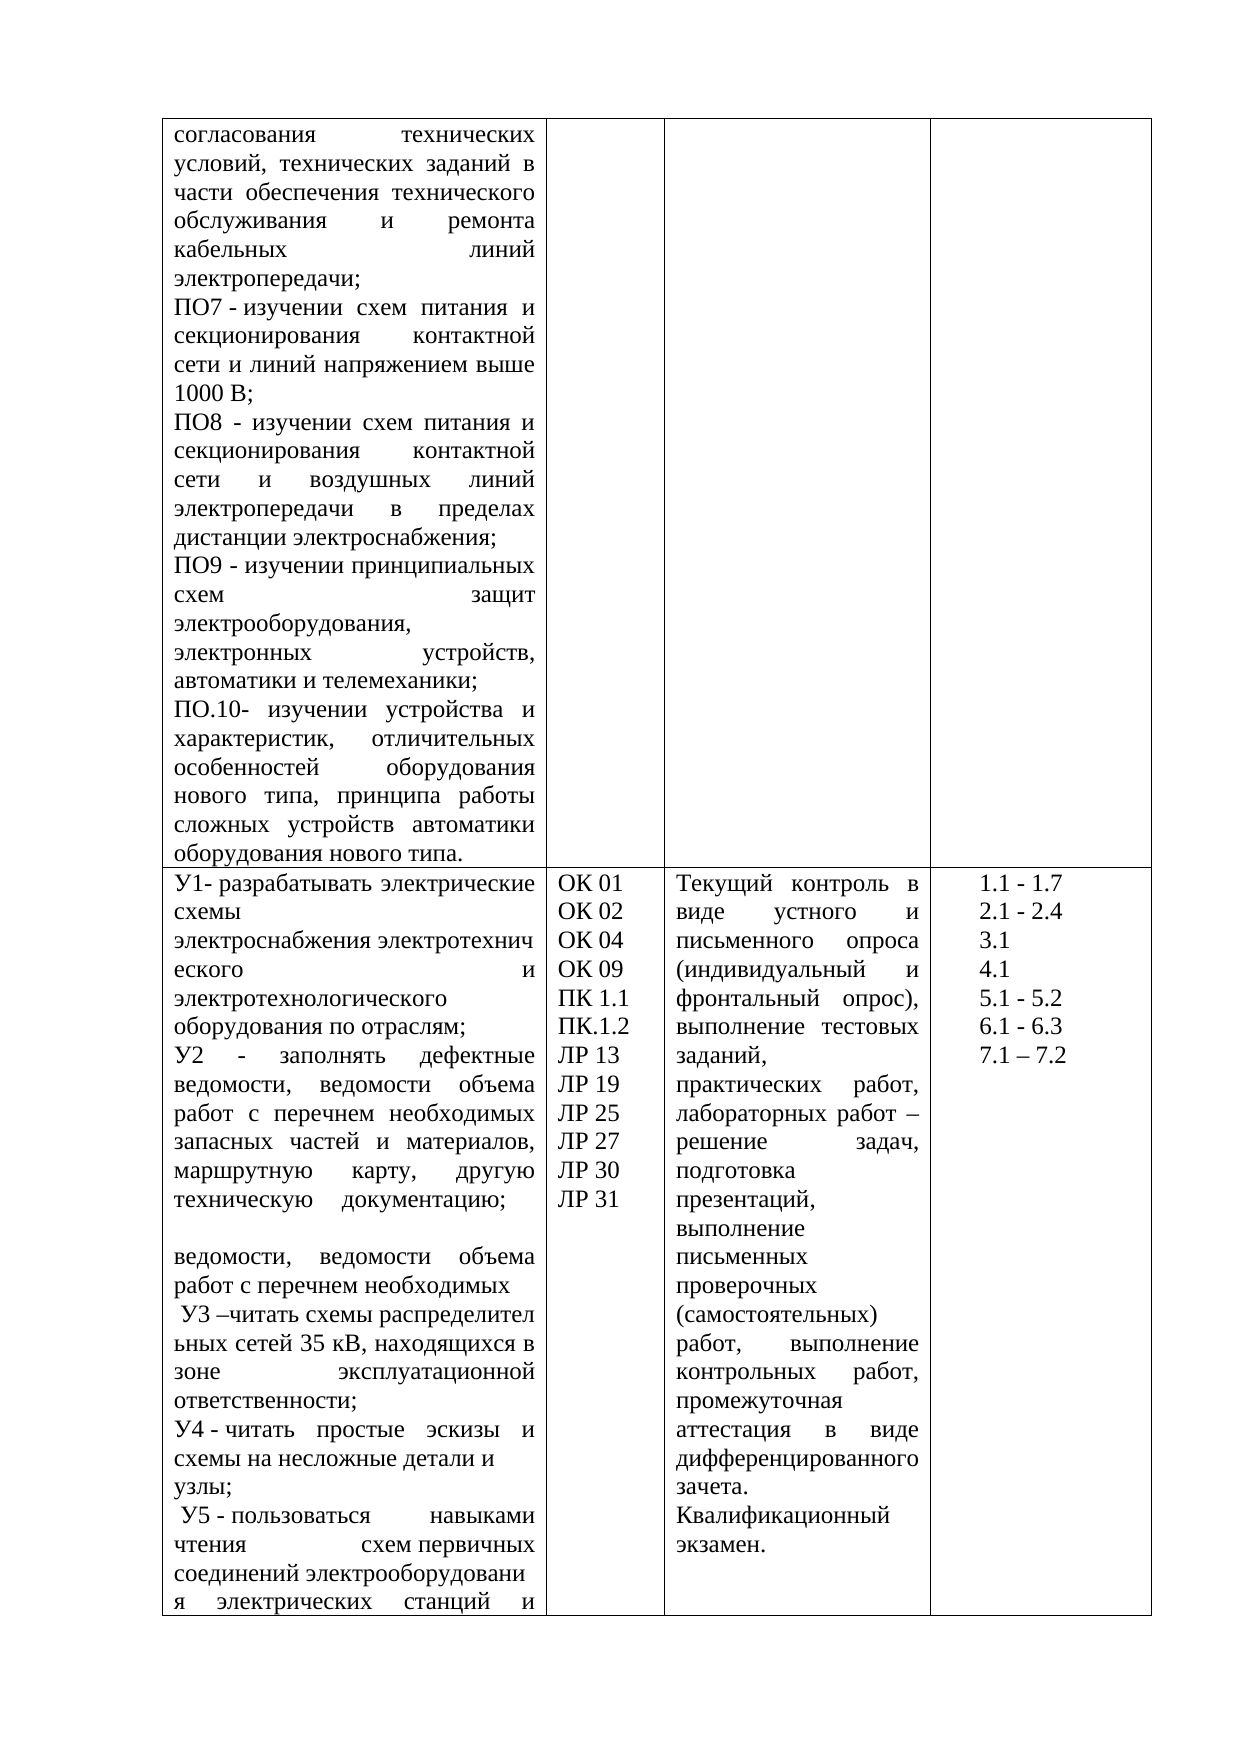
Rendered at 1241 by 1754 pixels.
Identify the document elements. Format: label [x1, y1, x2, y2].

table_cell [665, 119, 930, 867]
table_cell [931, 868, 1151, 1615]
table_cell [931, 119, 1151, 867]
table_cell [547, 119, 664, 867]
table_cell [163, 868, 546, 1615]
table_cell [547, 868, 664, 1615]
table_cell [665, 868, 930, 1615]
table_cell [163, 119, 546, 867]
